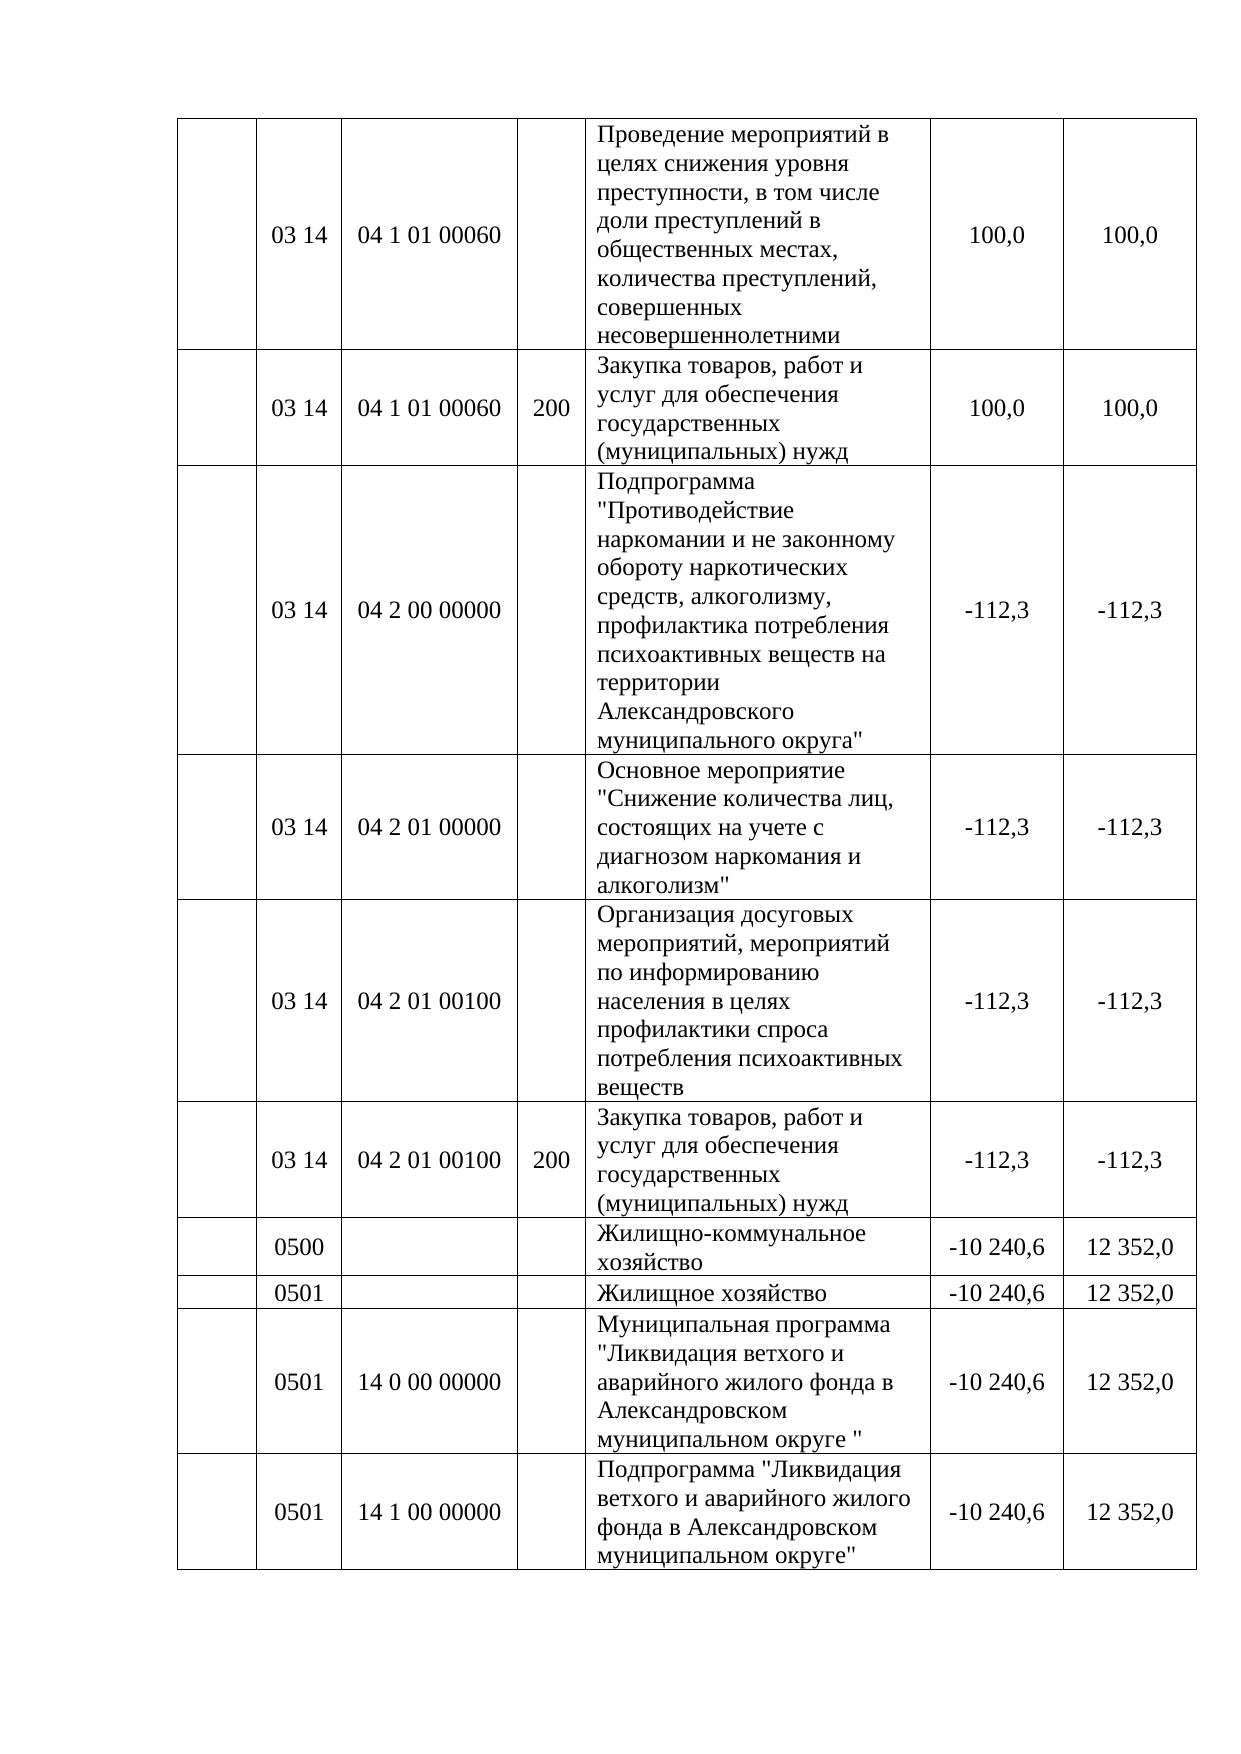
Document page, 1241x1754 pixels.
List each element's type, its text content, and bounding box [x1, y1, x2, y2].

table_cell 04 2 01 00100 [342, 1102, 517, 1217]
table_cell 04 2 00 00000 [342, 466, 517, 754]
table_cell Закупка товаров, работ и услуг для обеспечения государственных (муниципальных) нужд [586, 1102, 930, 1217]
table_cell 0501 [257, 1276, 341, 1308]
table_cell [178, 1218, 256, 1275]
table_cell 04 2 01 00100 [342, 900, 517, 1101]
table_cell -112,3 [1064, 900, 1196, 1101]
table_cell 0501 [257, 1454, 341, 1569]
table_cell [178, 466, 256, 754]
table_cell 200 [518, 1102, 585, 1217]
table_cell Муниципальная программа "Ликвидация ветхого и аварийного жилого фонда в Александровском муниципальном округе " [586, 1309, 930, 1453]
table_cell [178, 1309, 256, 1453]
table_cell 03 14 [257, 119, 341, 349]
table_cell 14 0 00 00000 [342, 1309, 517, 1453]
table_cell [342, 1218, 517, 1275]
table_cell -10 240,6 [931, 1218, 1063, 1275]
table_cell 03 14 [257, 900, 341, 1101]
table_cell Основное мероприятие "Снижение количества лиц, состоящих на учете с диагнозом наркомания и алкоголизм" [586, 755, 930, 898]
table_cell 04 1 01 00060 [342, 350, 517, 465]
table_cell -112,3 [931, 755, 1063, 898]
table_cell [178, 900, 256, 1101]
table_cell [518, 900, 585, 1101]
table_cell -112,3 [931, 900, 1063, 1101]
table_cell [518, 1309, 585, 1453]
table_cell [518, 1454, 585, 1569]
table_cell [178, 350, 256, 465]
table_cell 0501 [257, 1309, 341, 1453]
table_cell 12 352,0 [1064, 1276, 1196, 1308]
table_cell Подпрограмма "Ликвидация ветхого и аварийного жилого фонда в Александровском муниципальном округе" [586, 1454, 930, 1569]
table_cell Жилищно-коммунальное хозяйство [586, 1218, 930, 1275]
table_cell 200 [518, 350, 585, 465]
table_cell 03 14 [257, 466, 341, 754]
table_cell -112,3 [931, 1102, 1063, 1217]
table_cell -10 240,6 [931, 1276, 1063, 1308]
table_cell Подпрограмма "Противодействие наркомании и не законному обороту наркотических средств, алкоголизму, профилактика потребления психоактивных веществ на территории Александровского муниципального округа" [586, 466, 930, 754]
table_cell 0500 [257, 1218, 341, 1275]
table_cell [178, 1276, 256, 1308]
table_cell [342, 1276, 517, 1308]
table_cell 04 2 01 00000 [342, 755, 517, 898]
table_cell [518, 1218, 585, 1275]
table_cell 03 14 [257, 350, 341, 465]
table_cell 12 352,0 [1064, 1309, 1196, 1453]
table_cell 12 352,0 [1064, 1454, 1196, 1569]
table_cell [178, 119, 256, 349]
table_cell 100,0 [931, 350, 1063, 465]
table_cell 14 1 00 00000 [342, 1454, 517, 1569]
table_cell 100,0 [931, 119, 1063, 349]
table_cell Закупка товаров, работ и услуг для обеспечения государственных (муниципальных) нужд [586, 350, 930, 465]
table_cell 100,0 [1064, 350, 1196, 465]
table_cell -112,3 [1064, 1102, 1196, 1217]
table_cell 03 14 [257, 755, 341, 898]
table_cell Жилищное хозяйство [586, 1276, 930, 1308]
table_cell [518, 466, 585, 754]
table_cell 03 14 [257, 1102, 341, 1217]
table_cell 100,0 [1064, 119, 1196, 349]
table_cell -10 240,6 [931, 1309, 1063, 1453]
table_cell [518, 119, 585, 349]
table_cell 04 1 01 00060 [342, 119, 517, 349]
table_cell 12 352,0 [1064, 1218, 1196, 1275]
table_cell -112,3 [1064, 755, 1196, 898]
table_cell [178, 1454, 256, 1569]
table_cell [518, 755, 585, 898]
table_cell -10 240,6 [931, 1454, 1063, 1569]
table_cell -112,3 [1064, 466, 1196, 754]
table_cell [178, 755, 256, 898]
table_cell Проведение мероприятий в целях снижения уровня преступности, в том числе доли преступлений в общественных местах, количества преступлений, совершенных несовершеннолетними [586, 119, 930, 349]
table_cell Организация досуговых мероприятий, мероприятий по информированию населения в целях профилактики спроса потребления психоактивных веществ [586, 900, 930, 1101]
table_cell [518, 1276, 585, 1308]
table_cell [178, 1102, 256, 1217]
table_cell -112,3 [931, 466, 1063, 754]
